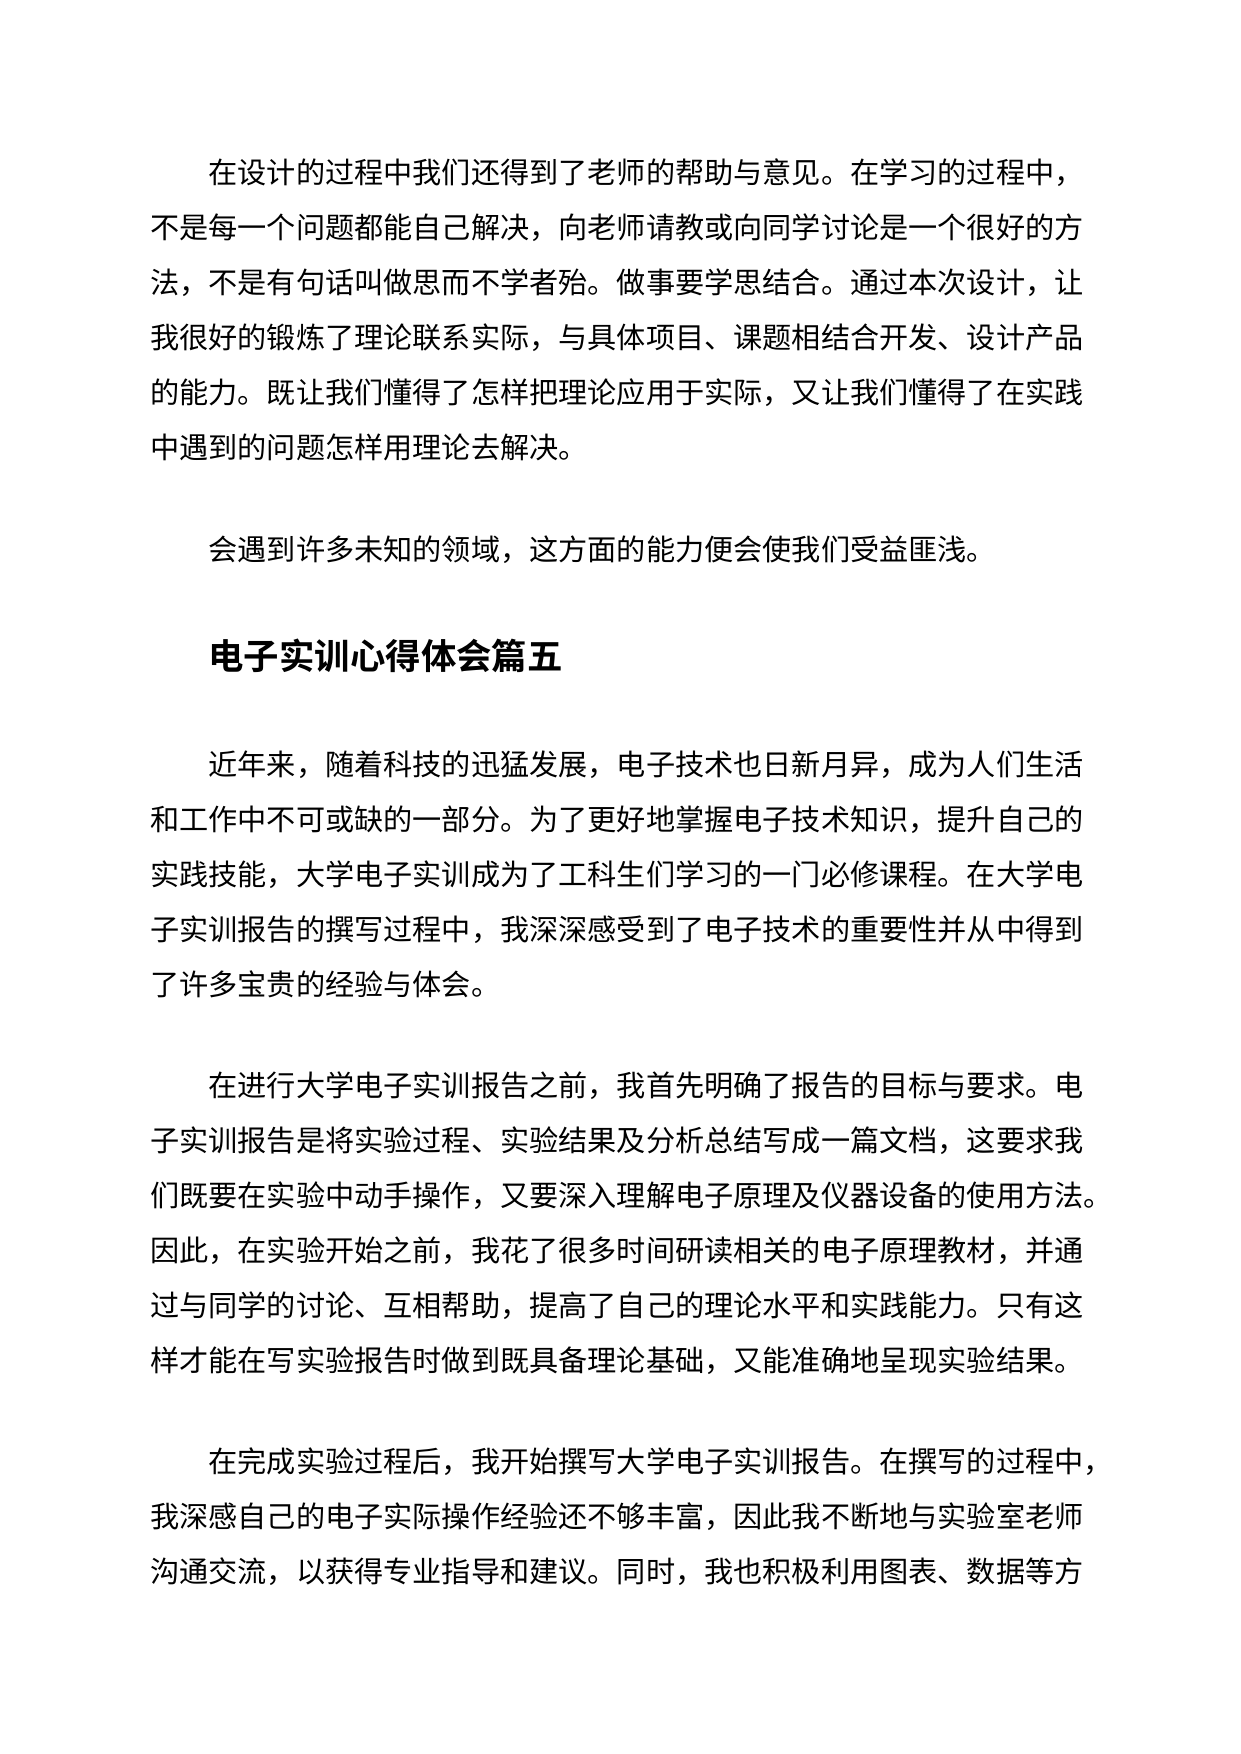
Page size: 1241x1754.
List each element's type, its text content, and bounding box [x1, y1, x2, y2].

text 电子实训心得体会篇五 [150, 628, 1090, 679]
text 在进行大学电子实训报告之前，我首先明确了报告的目标与要求。电子实训报告是将实验过程、实验结果及分析总结写成一篇文档，这要求我们既要在实验中动手操作，又要深入理解电子原理及仪器设备的使用方法。因此，在实验开始之前，我花了很多时间研读相关的电子原理教材，并通过与同学的讨论、互相帮助，提高了自己的理论水平和实践能力。只有这样才能在写实验报告时做到既具备理论基础，又能准确地呈现实验结果。 [150, 1063, 1090, 1379]
text 近年来，随着科技的迅猛发展，电子技术也日新月异，成为人们生活和工作中不可或缺的一部分。为了更好地掌握电子技术知识，提升自己的实践技能，大学电子实训成为了工科生们学习的一门必修课程。在大学电子实训报告的撰写过程中，我深深感受到了电子技术的重要性并从中得到了许多宝贵的经验与体会。 [150, 741, 1090, 1003]
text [150, 1439, 1090, 1591]
text 在设计的过程中我们还得到了老师的帮助与意见。在学习的过程中，不是每一个问题都能自己解决，向老师请教或向同学讨论是一个很好的方法，不是有句话叫做思而不学者殆。做事要学思结合。通过本次设计，让我很好的锻炼了理论联系实际，与具体项目、课题相结合开发、设计产品的能力。既让我们懂得了怎样把理论应用于实际，又让我们懂得了在实践中遇到的问题怎样用理论去解决。 [150, 150, 1090, 467]
text 会遇到许多未知的领域，这方面的能力便会使我们受益匪浅。 [150, 526, 1090, 568]
